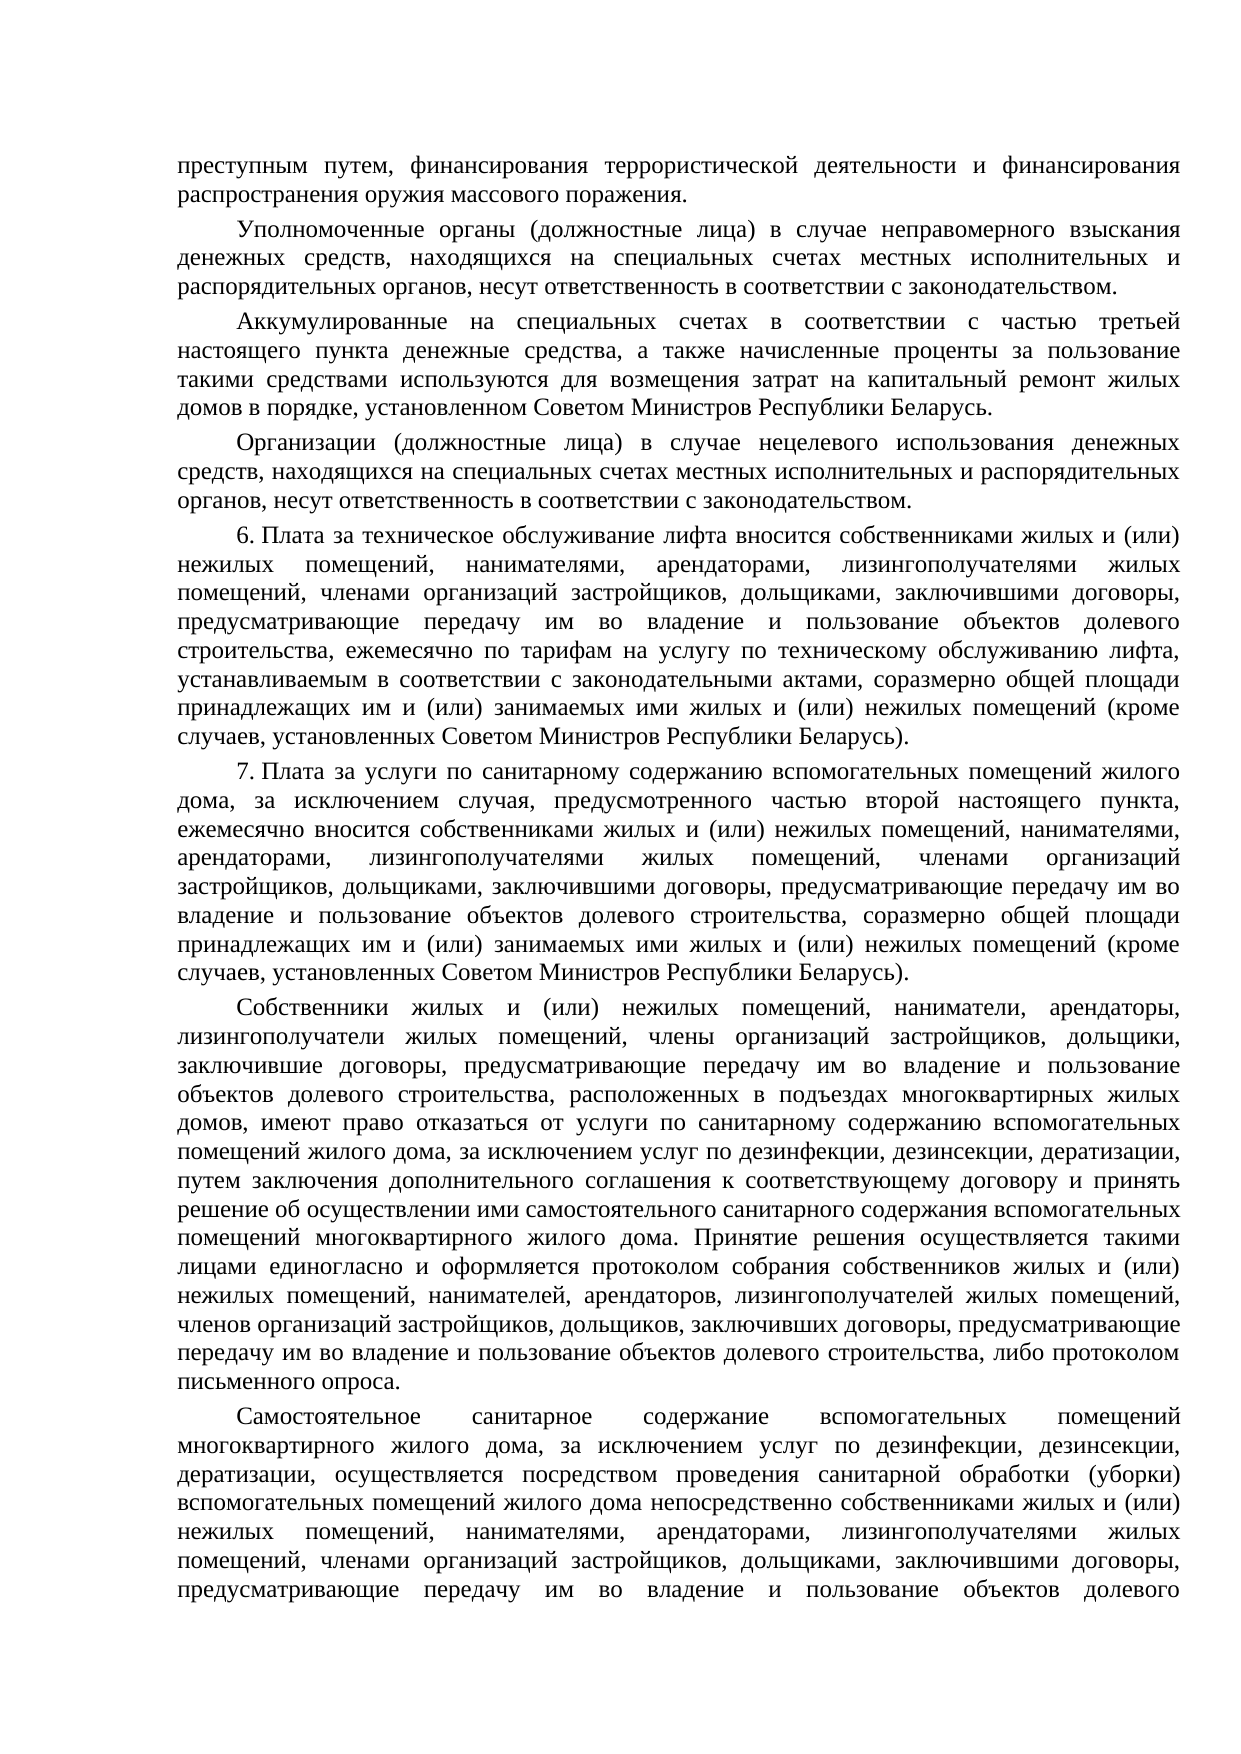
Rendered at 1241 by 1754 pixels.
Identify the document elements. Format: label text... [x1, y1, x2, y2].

text 6. Плата за техническое обслуживание лифта вносится собственниками жилых и (или) нежилых помещений, нанимателями, арендаторами, лизингополучателями жилых помещений, членами организаций застройщиков, дольщиками, заключившими договоры, предусматривающие передачу им во владение и пользование объектов долевого строительства, ежемесячно по тарифам на услугу по техническому обслуживанию лифта, устанавливаемым в соответствии с законодательными актами, соразмерно общей площади принадлежащих им и (или) занимаемых ими жилых и (или) нежилых помещений (кроме случаев, установленных Советом Министров Республики Беларусь). [177, 520, 1181, 750]
text Уполномоченные органы (должностные лица) в случае неправомерного взыскания денежных средств, находящихся на специальных счетах местных исполнительных и распорядительных органов, несут ответственность в соответствии с законодательством. [177, 214, 1181, 300]
text Аккумулированные на специальных счетах в соответствии с частью третьей настоящего пункта денежные средства, а также начисленные проценты за пользование такими средствами используются для возмещения затрат на капитальный ремонт жилых домов в порядке, установленном Советом Министров Республики Беларусь. [177, 306, 1181, 421]
text 7. Плата за услуги по санитарному содержанию вспомогательных помещений жилого дома, за исключением случая, предусмотренного частью второй настоящего пункта, ежемесячно вносится собственниками жилых и (или) нежилых помещений, нанимателями, арендаторами, лизингополучателями жилых помещений, членами организаций застройщиков, дольщиками, заключившими договоры, предусматривающие передачу им во владение и пользование объектов долевого строительства, соразмерно общей площади принадлежащих им и (или) занимаемых ими жилых и (или) нежилых помещений (кроме случаев, установленных Советом Министров Республики Беларусь). [177, 756, 1181, 986]
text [177, 1401, 1181, 1602]
text Собственники жилых и (или) нежилых помещений, наниматели, арендаторы, лизингополучатели жилых помещений, члены организаций застройщиков, дольщики, заключившие договоры, предусматривающие передачу им во владение и пользование объектов долевого строительства, расположенных в подъездах многоквартирных жилых домов, имеют право отказаться от услуги по санитарному содержанию вспомогательных помещений жилого дома, за исключением услуг по дезинфекции, дезинсекции, дератизации, путем заключения дополнительного соглашения к соответствующему договору и принять решение об осуществлении ими самостоятельного санитарного содержания вспомогательных помещений многоквартирного жилого дома. Принятие решения осуществляется такими лицами единогласно и оформляется протоколом собрания собственников жилых и (или) нежилых помещений, нанимателей, арендаторов, лизингополучателей жилых помещений, членов организаций застройщиков, дольщиков, заключивших договоры, предусматривающие передачу им во владение и пользование объектов долевого строительства, либо протоколом письменного опроса. [177, 992, 1181, 1395]
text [177, 150, 1181, 207]
text Организации (должностные лица) в случае нецелевого использования денежных средств, находящихся на специальных счетах местных исполнительных и распорядительных органов, несут ответственность в соответствии с законодательством. [177, 427, 1181, 514]
